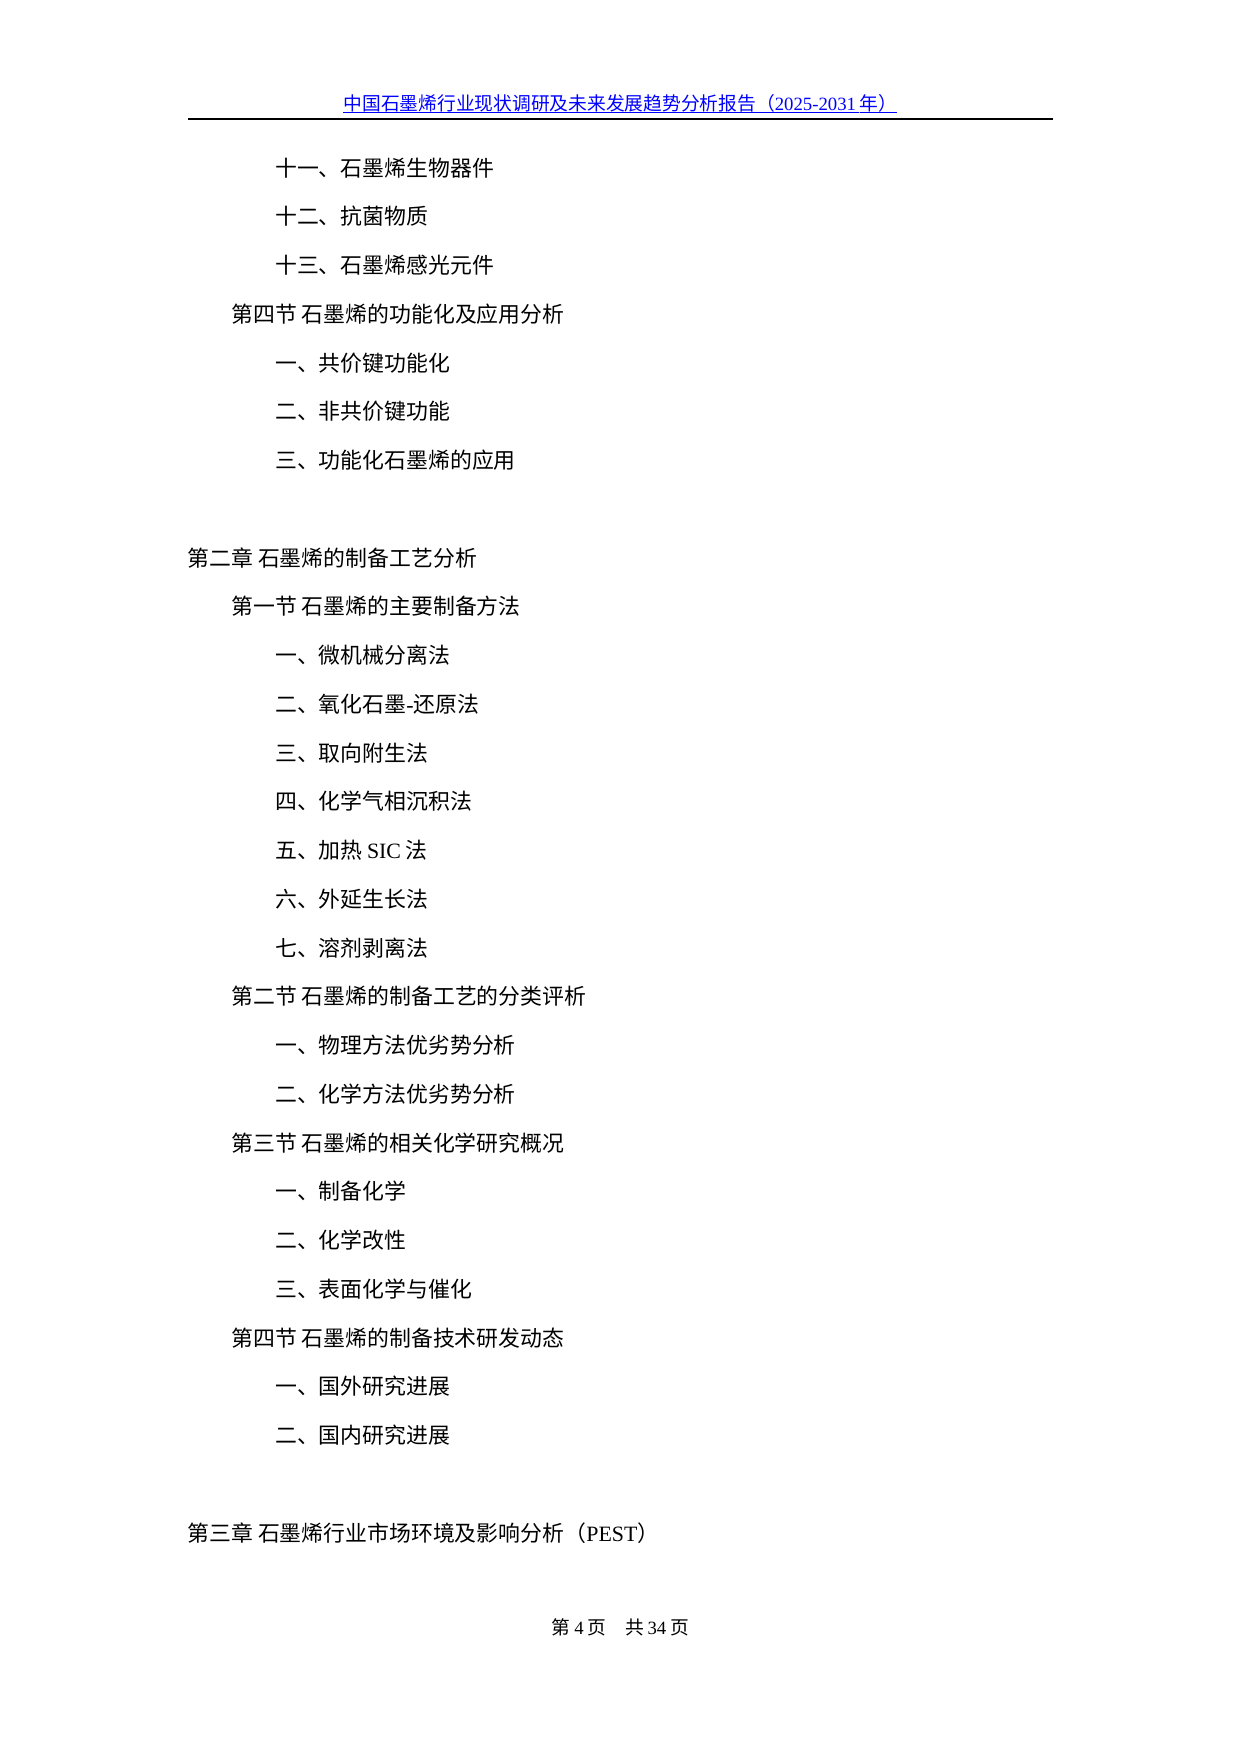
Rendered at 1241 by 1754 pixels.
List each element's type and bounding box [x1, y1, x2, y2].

text [187, 150, 1053, 1548]
